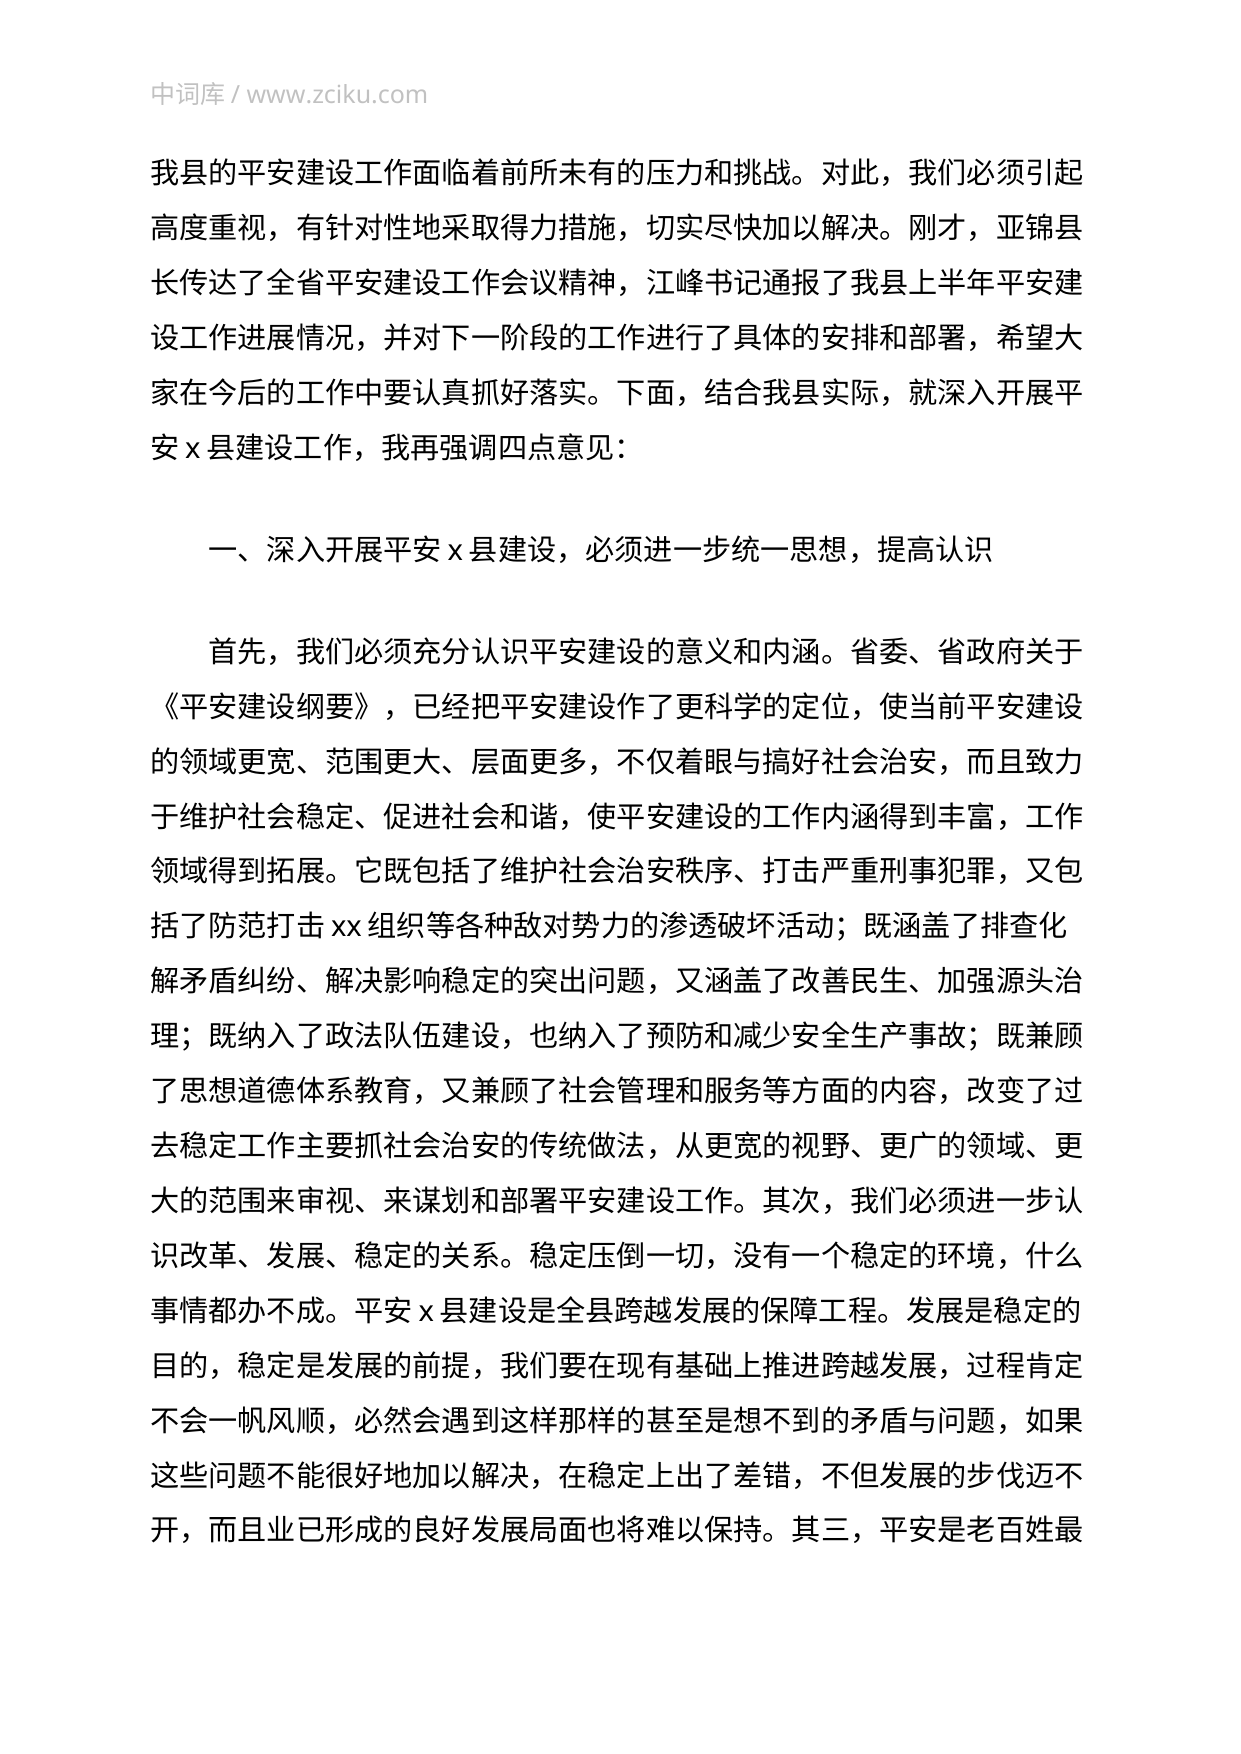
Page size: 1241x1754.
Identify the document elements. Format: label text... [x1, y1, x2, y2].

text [150, 150, 1090, 467]
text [150, 628, 1090, 1549]
text 一、深入开展平安x县建设，必须进一步统一思想，提高认识 [150, 526, 1090, 569]
